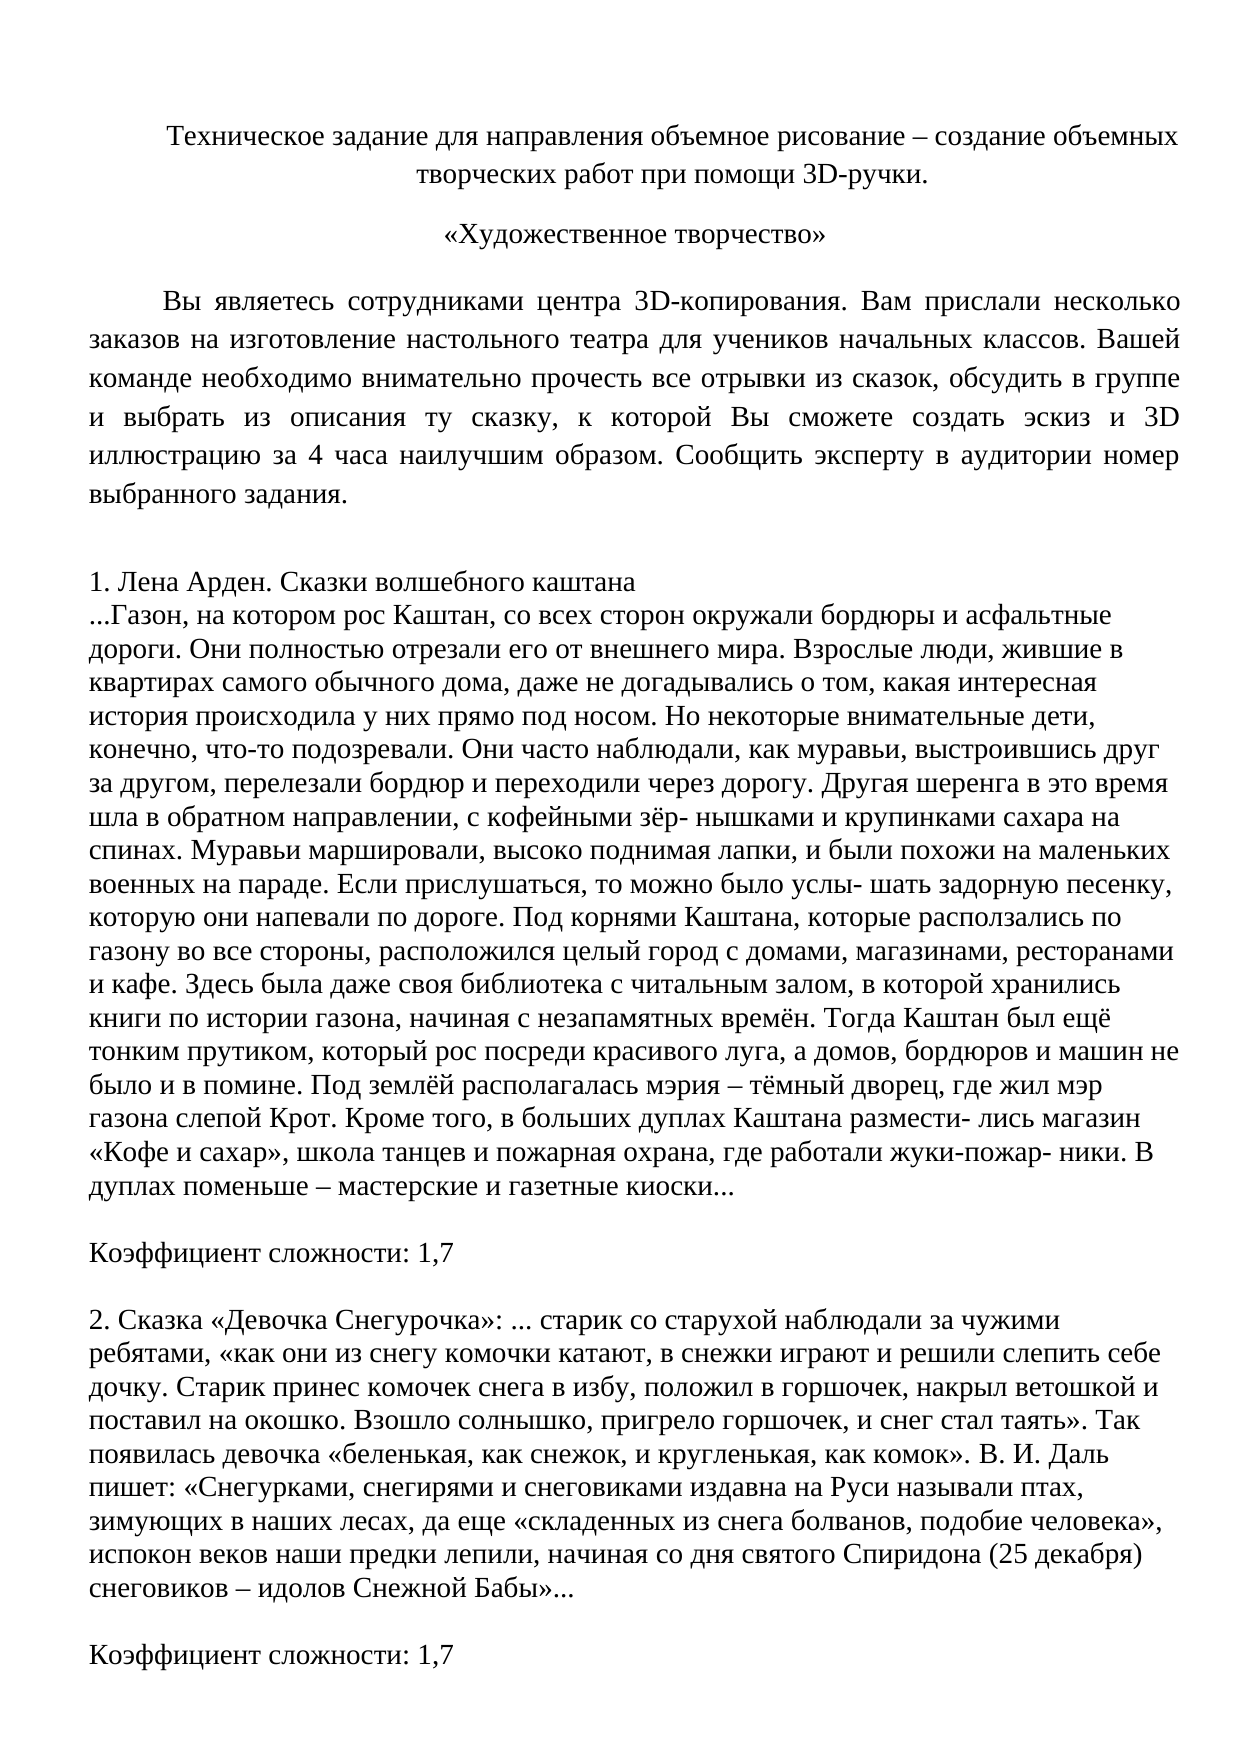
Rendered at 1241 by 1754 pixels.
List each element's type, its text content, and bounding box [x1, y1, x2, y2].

text ...Газон, на котором рос Каштан, со всех сторон окружали бордюры и асфальтные дороги. Они полностью отрезали его от внешнего мира. Взрослые люди, жившие в квартирах самого обычного дома, даже не догадывались о том, какая интересная история происходила у них прямо под носом. Но некоторые внимательные дети, конечно, что-то подозревали. Они часто наблюдали, как муравьи, выстроившись друг за другом, перелезали бордюр и переходили через дорогу. Другая шеренга в это время шла в обратном направлении, с кофейными зёр- нышками и крупинками сахара на спинах. Муравьи маршировали, высоко поднимая лапки, и были похожи на маленьких военных на параде. Если прислушаться, то можно было услы- шать задорную песенку, которую они напевали по дороге. Под корнями Каштана, которые расползались по газону во все стороны, расположился целый город с домами, магазинами, ресторанами и кафе. Здесь была даже своя библиотека с читальным залом, в которой хранились книги по истории газона, начиная с незапамятных времён. Тогда Каштан был ещё тонким прутиком, который рос посреди красивого луга, а домов, бордюров и машин не было и в помине. Под землёй располагалась мэрия – тёмный дворец, где жил мэр газона слепой Крот. Кроме того, в больших дуплах Каштана размести- лись магазин «Кофе и сахар», школа танцев и пожарная охрана, где работали жуки-пожар- ники. В дуплах поменьше – мастерские и газетные киоски... [88, 597, 1181, 1201]
text 1. Лена Арден. Сказки волшебного каштана [88, 564, 1181, 597]
text Коэффициент сложности: 1,7 [88, 1235, 1181, 1268]
text Вы являетесь сотрудниками центра 3D-копирования. Вам прислали несколько заказов на изготовление настольного театра для учеников начальных классов. Вашей команде необходимо внимательно прочесть все отрывки из сказок, обсудить в группе и выбрать из описания ту сказку, к которой Вы сможете создать эскиз и 3D иллюстрацию за 4 часа наилучшим образом. Сообщить эксперту в аудитории номер выбранного задания. [88, 283, 1181, 509]
list Техническое задание для направления объемное рисование – создание объемных творческих работ при помощи 3D-ручки. [163, 118, 1181, 190]
text Коэффициент сложности: 1,7 [88, 1637, 1181, 1671]
text «Художественное творчество» [88, 216, 1181, 249]
text 2. Сказка «Девочка Снегурочка»: ... старик со старухой наблюдали за чужими ребятами, «как они из снегу комочки катают, в снежки играют и решили слепить себе дочку. Старик принес комочек снега в избу, положил в горшочек, накрыл ветошкой и поставил на окошко. Взошло солнышко, пригрело горшочек, и снег стал таять». Так появилась девочка «беленькая, как снежок, и кругленькая, как комок». В. И. Даль пишет: «Снегурками, снегирями и снеговиками издавна на Руси называли птах, зимующих в наших лесах, да еще «складенных из снега болванов, подобие человека», испокон веков наши предки лепили, начиная со дня святого Спиридона (25 декабря) снеговиков – идолов Снежной Бабы»... [88, 1302, 1181, 1604]
